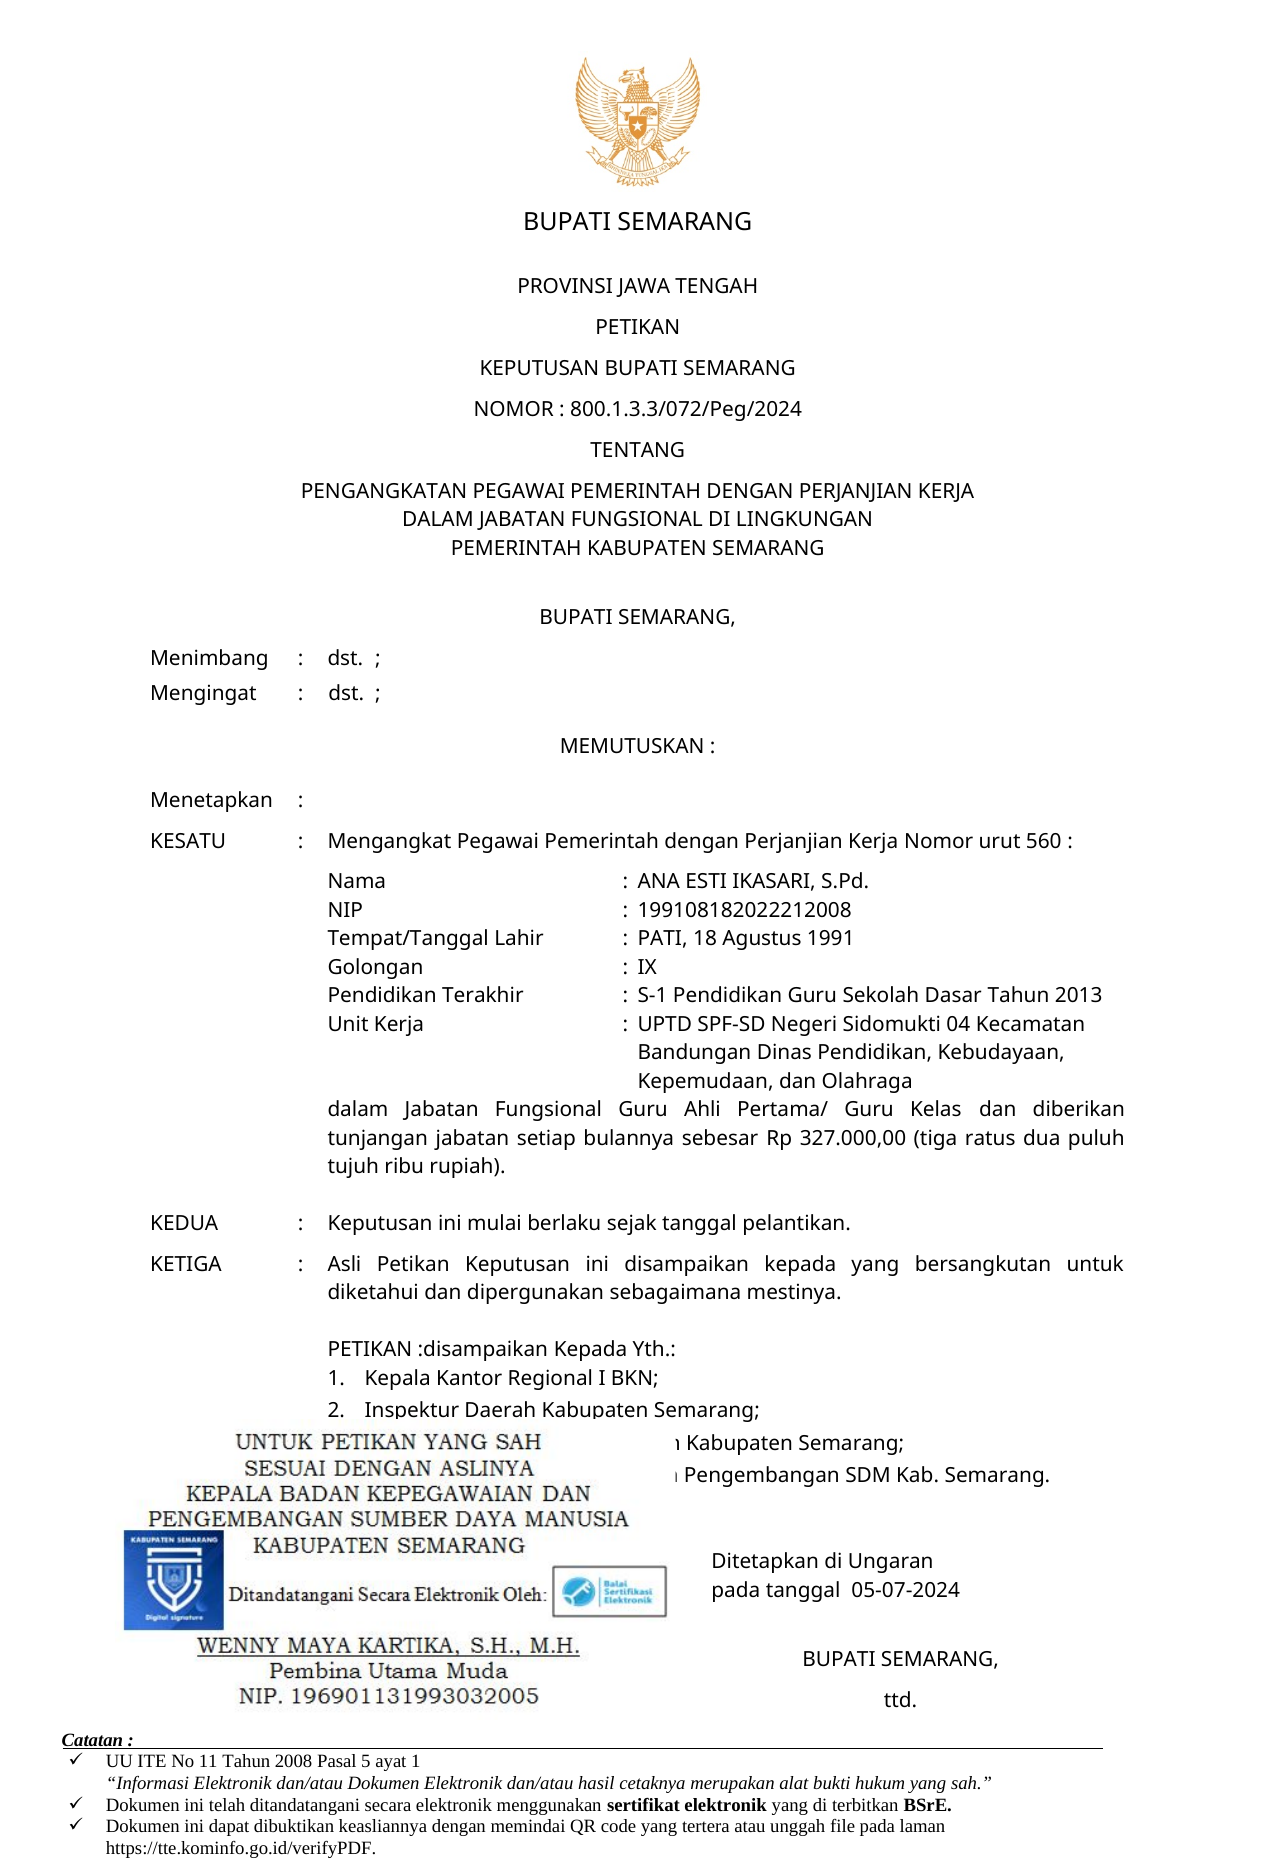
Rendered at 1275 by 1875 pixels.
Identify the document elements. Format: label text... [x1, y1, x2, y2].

text TENTANG [150, 435, 1125, 463]
text PEMERINTAH KABUPATEN SEMARANG [150, 533, 1125, 561]
text Pendidikan Terakhir : S-1 Pendidikan Guru Sekolah Dasar Tahun 2013 [327, 980, 1125, 1009]
text Nama : ANA ESTI IKASARI, S.Pd. [327, 867, 1125, 895]
list 1. Kepala Kantor Regional I BKN; [327, 1363, 1125, 1391]
text Menimbang : dst. ; [150, 643, 1125, 672]
text MEMUTUSKAN : [150, 731, 1125, 760]
text Mengingat : dst. ; [150, 678, 1125, 706]
picture [114, 1419, 676, 1720]
text NOMOR : 800.1.3.3/072/Peg/2024 [150, 394, 1125, 423]
text ttd. [676, 1685, 1125, 1714]
list 3. Kepala Badan Keuangan Daerah Kabupaten ; [676, 1428, 1125, 1456]
text BUPATI , [676, 1644, 1125, 1673]
text Unit Kerja : UPTD SPF-SD Negeri Sidomukti 04 Kecamatan Bandungan Dinas Pendidikan, Kebudayaan, Kepemudaan, dan Olahraga [327, 1009, 1125, 1094]
text BUPATI SEMARANG [150, 203, 1125, 237]
text NIP : 199108182022212008 [327, 895, 1125, 923]
list 4. Kepala Badan Kepegawaian dan Pengembangan SDM Kab. . [676, 1460, 1125, 1489]
picture [567, 51, 708, 192]
text dalam Jabatan Fungsional Guru Ahli Pertama/ Guru Kelas dan diberikan tunjangan jabatan setiap bulannya sebesar Rp 327.000,00 (tiga ratus dua puluh tujuh ribu rupiah). [327, 1094, 1125, 1179]
text Golongan : IX [327, 952, 1125, 980]
text KEDUA : Keputusan ini mulai berlaku sejak tanggal pelantikan. [150, 1208, 1125, 1236]
text KETIGA : Asli Petikan Keputusan ini disampaikan kepada yang bersangkutan untuk diketahui dan dipergunakan sebagaimana mestinya. [150, 1249, 1125, 1306]
text DALAM JABATAN FUNGSIONAL DI LINGKUNGAN [150, 504, 1125, 533]
text KEPUTUSAN BUPATI [150, 353, 1125, 382]
text Menetapkan : [150, 785, 1125, 813]
list 2. Inspektur Daerah Kabupaten ; [327, 1395, 1125, 1424]
text Tempat/Tanggal Lahir : PATI, 18 Agustus 1991 [327, 923, 1125, 952]
text pada tanggal 05-07-2024 [711, 1575, 1125, 1603]
text PETIKAN [150, 312, 1125, 341]
text PETIKAN :disampaikan Kepada Yth.: [150, 1334, 1125, 1363]
text PROVINSI JAWA TENGAH [150, 271, 1125, 300]
text BUPATI , [150, 602, 1125, 631]
text KESATU : Mengangkat Pegawai Pemerintah dengan Perjanjian Kerja Nomor urut 560 : [150, 826, 1125, 854]
text Ditetapkan di Ungaran [711, 1546, 1125, 1575]
text PENGANGKATAN PEGAWAI PEMERINTAH DENGAN PERJANJIAN KERJA [150, 476, 1125, 504]
